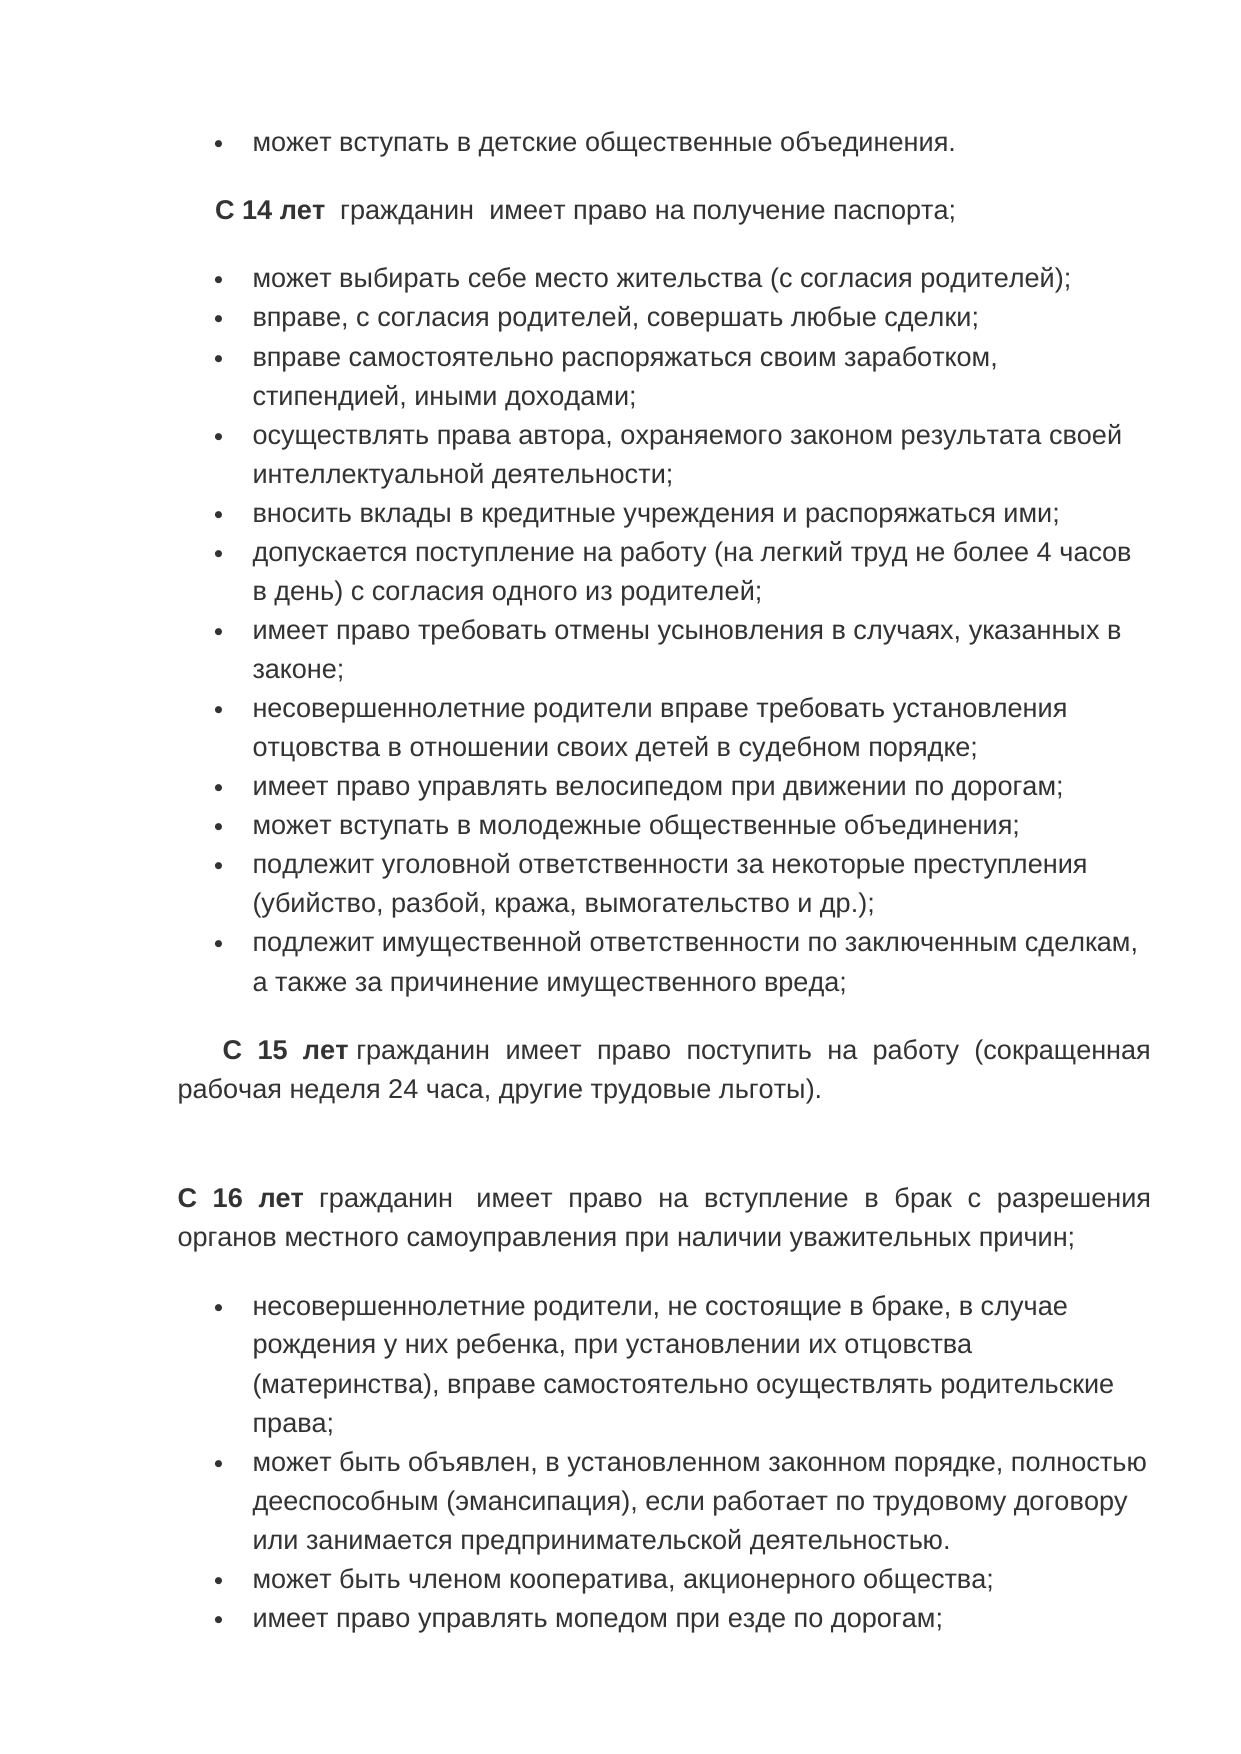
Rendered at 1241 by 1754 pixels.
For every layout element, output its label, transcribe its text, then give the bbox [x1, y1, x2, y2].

list допускается поступление на работу (на легкий труд не более 4 часов в день) с согласия одного из родителей; [215, 528, 1152, 606]
list может быть объявлен, в установленном законном порядке, полностью дееспособным (эмансипация), если работает по трудовому договору или занимается предпринимательской деятельностью. [215, 1438, 1152, 1555]
list имеет право требовать отмены усыновления в случаях, указанных в законе; [215, 606, 1152, 684]
text С 15 лет гражданин имеет право поступить на работу (сокращенная рабочая неделя 24 часа, другие трудовые льготы). [177, 1026, 1152, 1104]
list вправе самостоятельно распоряжаться своим заработком, стипендией, иными доходами; [215, 333, 1152, 411]
list имеет право управлять мопедом при езде по дорогам; [215, 1594, 1152, 1633]
text С 14 лет гражданин имеет право на получение паспорта; [177, 186, 1152, 225]
list может быть членом кооператива, акционерного общества; [215, 1555, 1152, 1594]
list вправе, с согласия родителей, совершать любые сделки; [215, 294, 1152, 333]
list несовершеннолетние родители, не состоящие в браке, в случае рождения у них ребенка, при установлении их отцовства (материнства), вправе самостоятельно осуществлять родительские права; [215, 1282, 1152, 1438]
list несовершеннолетние родители вправе требовать установления отцовства в отношении своих детей в судебном порядке; [215, 684, 1152, 762]
list может вступать в молодежные общественные объединения; [215, 801, 1152, 841]
list подлежит имущественной ответственности по заключенным сделкам, а также за причинение имущественного вреда; [215, 919, 1152, 997]
list имеет право управлять велосипедом при движении по дорогам; [215, 762, 1152, 801]
list осуществлять права автора, охраняемого законом результата своей интеллектуальной деятельности; [215, 411, 1152, 489]
list может выбирать себе место жительства (с согласия родителей); [215, 254, 1152, 294]
list подлежит уголовной ответственности за некоторые преступления (убийство, разбой, кража, вымогательство и др.); [215, 841, 1152, 919]
list может вступать в детские общественные объединения. [215, 118, 1152, 157]
text С 16 лет гражданин имеет право на вступление в брак с разрешения органов местного самоуправления при наличии уважительных причин; [177, 1174, 1152, 1252]
list вносить вклады в кредитные учреждения и распоряжаться ими; [215, 489, 1152, 528]
